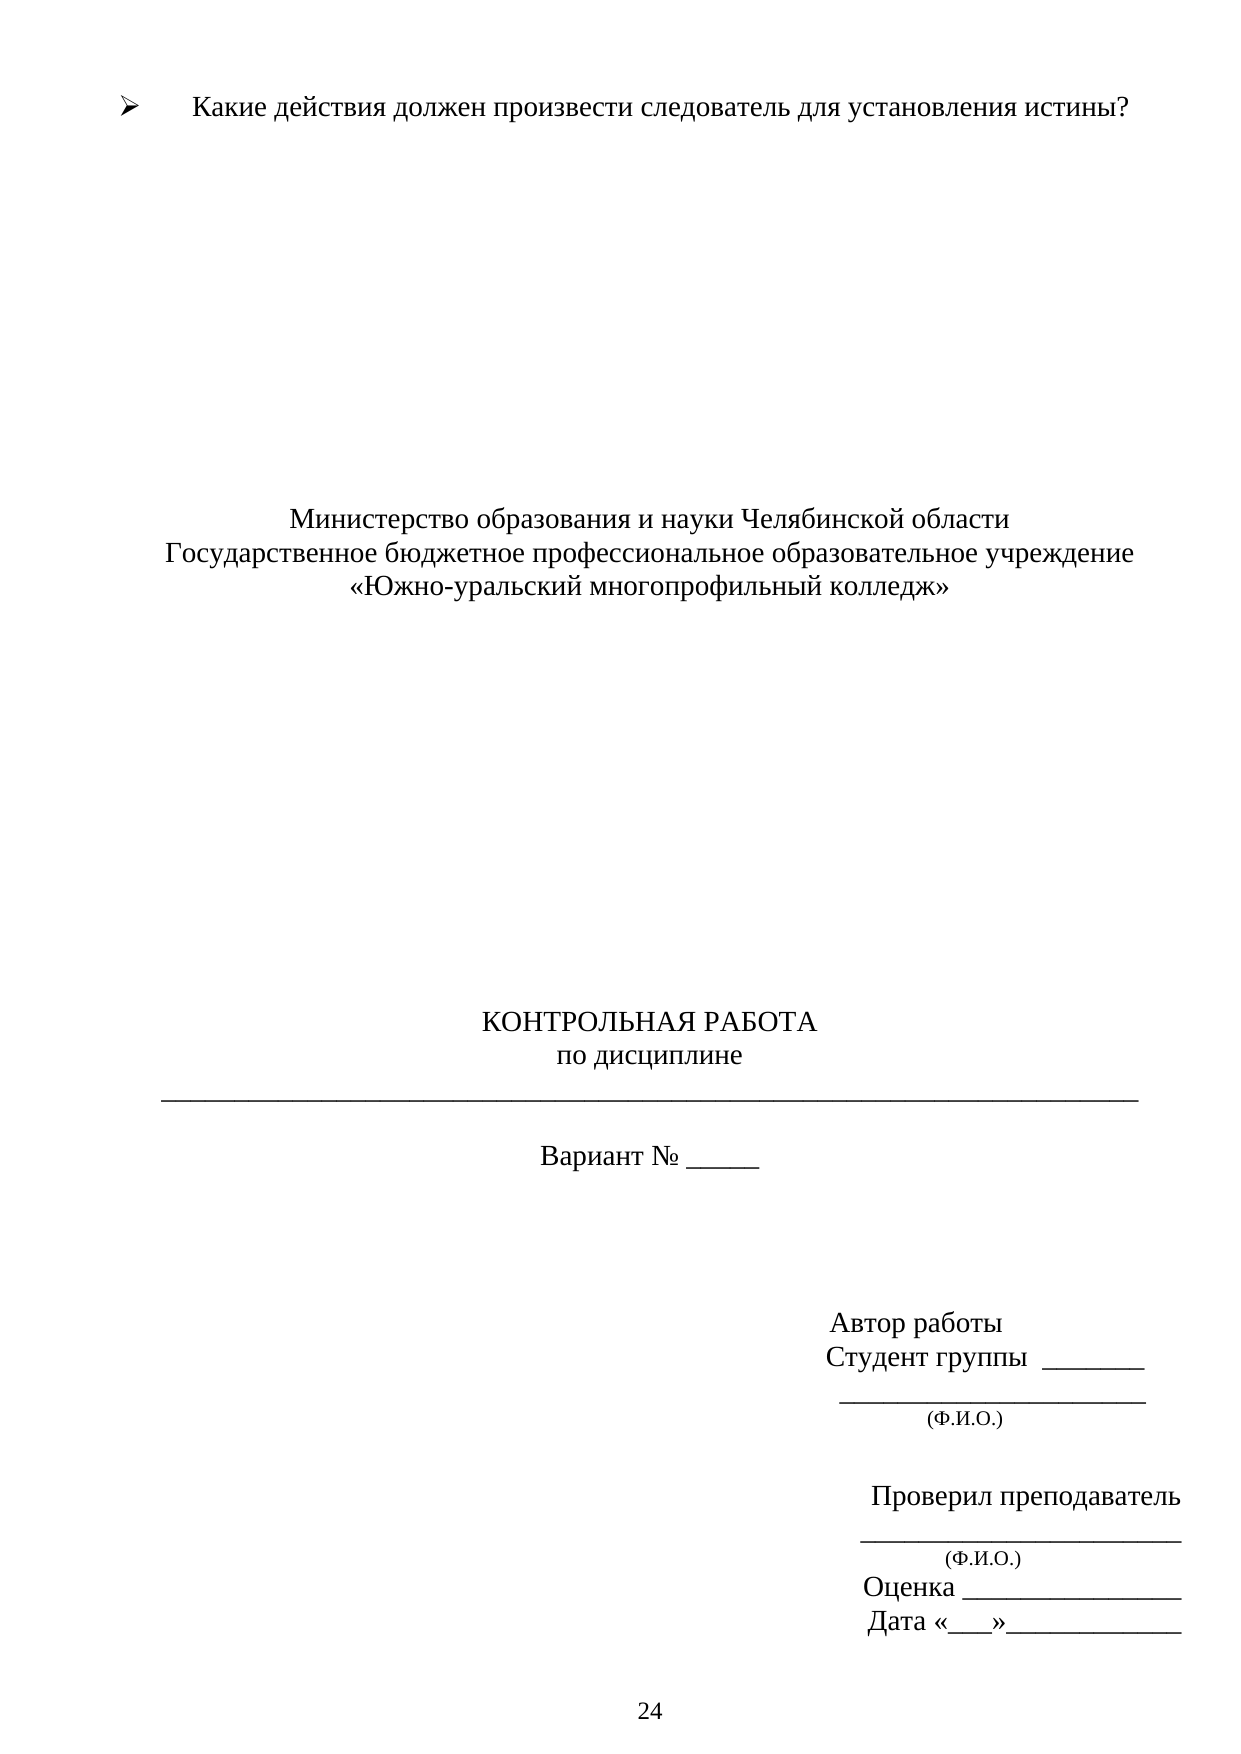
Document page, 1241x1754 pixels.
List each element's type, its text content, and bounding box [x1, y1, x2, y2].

text Проверил преподаватель [118, 1478, 1181, 1512]
text КОНТРОЛЬНАЯ РАБОТА [118, 1004, 1181, 1037]
text (Ф.И.О.) [118, 1406, 1181, 1430]
text ______________________ [118, 1512, 1181, 1545]
text Министерство образования и науки Челябинской области [118, 501, 1181, 535]
text Вариант № _____ [118, 1138, 1181, 1171]
text Студент группы _______ [118, 1339, 1181, 1373]
text _____________________ [118, 1373, 1181, 1406]
text (Ф.И.О.) [118, 1545, 1181, 1569]
list Какие действия должен произвести следователь для установления истины? [118, 89, 1181, 122]
text «Южно-уральский многопрофильный колледж» [118, 568, 1181, 602]
text по дисциплине [118, 1037, 1181, 1071]
text Государственное бюджетное профессиональное образовательное учреждение [118, 535, 1181, 568]
text Дата «___»____________ [118, 1603, 1181, 1637]
text Автор работы [118, 1306, 1181, 1339]
text Оценка _______________ [118, 1569, 1181, 1603]
text ___________________________________________________________________ [118, 1071, 1181, 1104]
